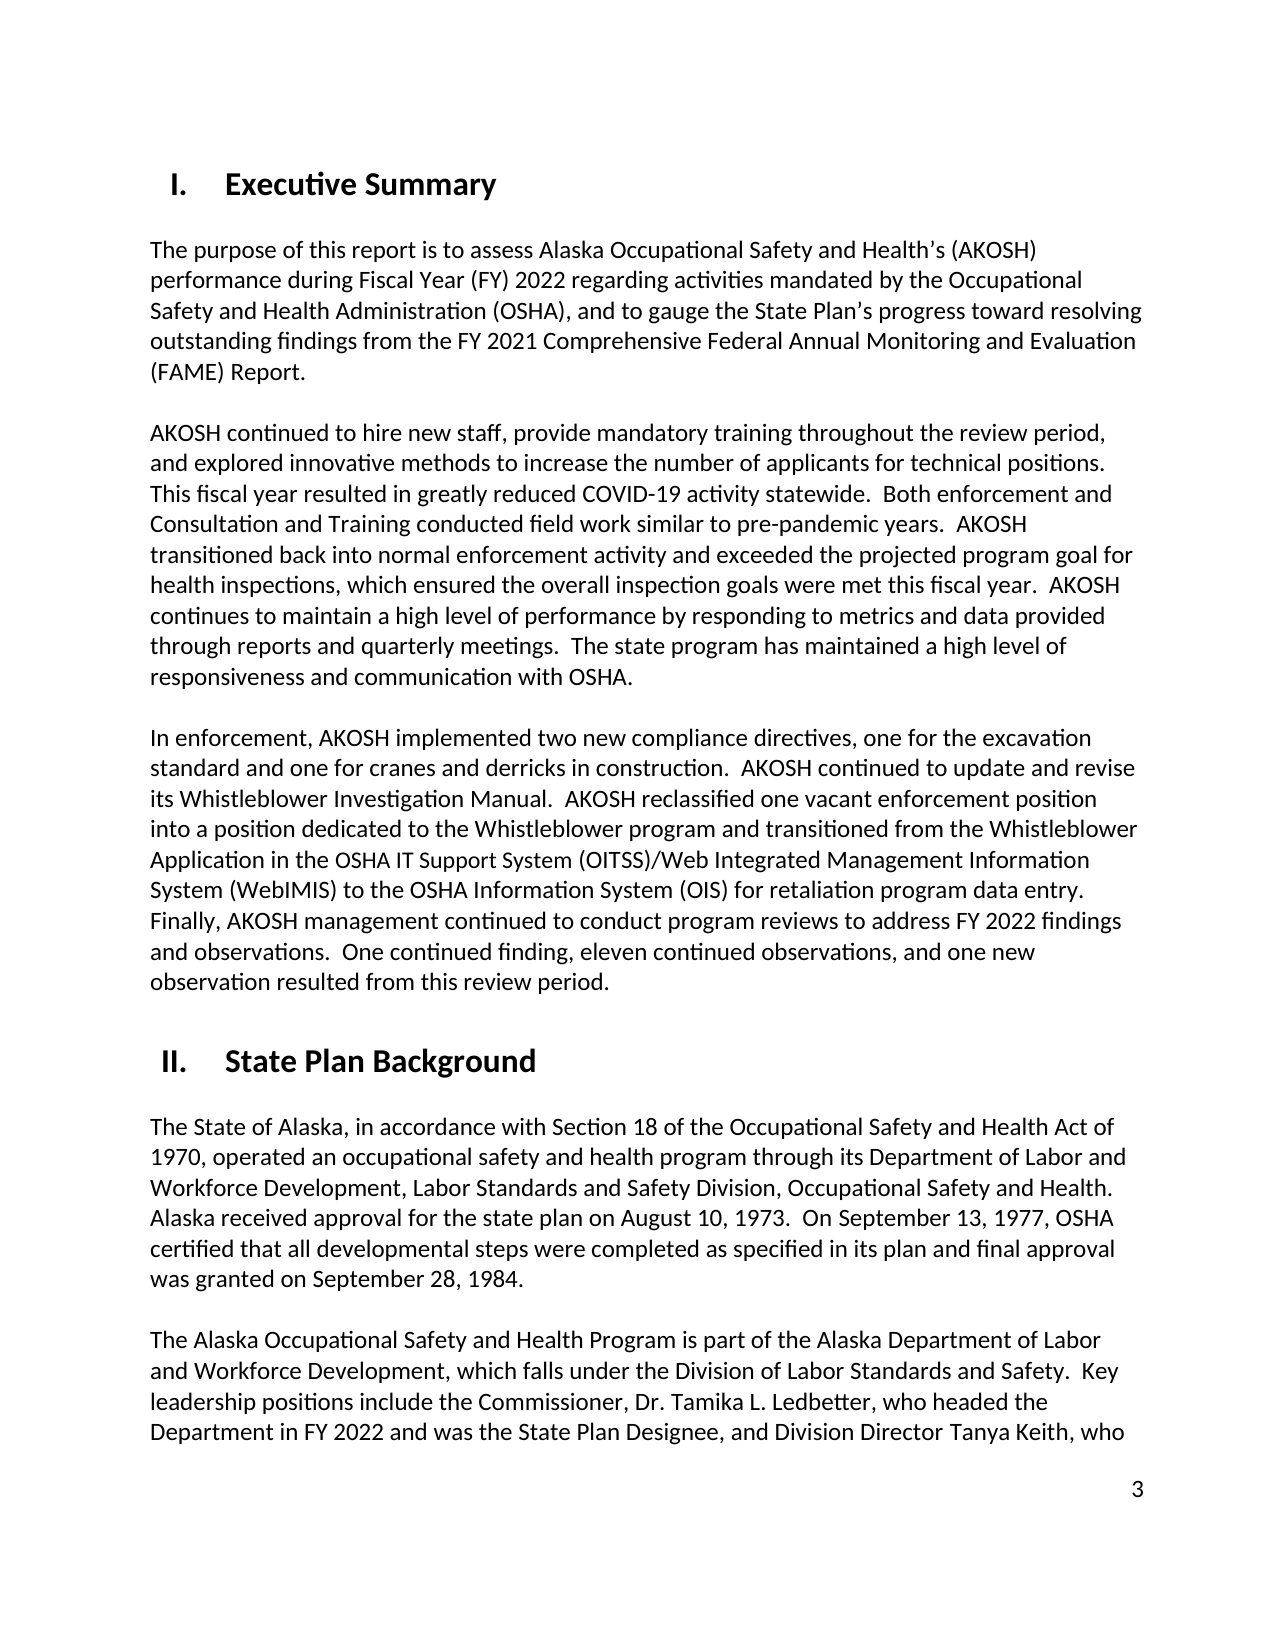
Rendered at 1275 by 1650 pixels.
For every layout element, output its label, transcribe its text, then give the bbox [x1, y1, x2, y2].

subtitle State Plan Background [187, 1040, 1144, 1081]
text In enforcement, AKOSH implemented two new compliance directives, one for the excavation standard and one for cranes and derricks in construction. AKOSH continued to update and revise its Whistleblower Investigation Manual. AKOSH reclassified one vacant enforcement position into a position dedicated to the Whistleblower program and transitioned from the Whistleblower Application in the OSHA IT Support System (OITSS)/Web Integrated Management Information System (WebIMIS) to the OSHA Information System (OIS) for retaliation program data entry. Finally, AKOSH management continued to conduct program reviews to address FY 2022 findings and observations. One continued finding, eleven continued observations, and one new observation resulted from this review period. [150, 722, 1144, 997]
text AKOSH continued to hire new staff, provide mandatory training throughout the review period, and explored innovative methods to increase the number of applicants for technical positions. This fiscal year resulted in greatly reduced COVID-19 activity statewide. Both enforcement and Consultation and Training conducted field work similar to pre-pandemic years. AKOSH transitioned back into normal enforcement activity and exceeded the projected program goal for health inspections, which ensured the overall inspection goals were met this fiscal year. AKOSH continues to maintain a high level of performance by responding to metrics and data provided through reports and quarterly meetings. The state program has maintained a high level of responsiveness and communication with OSHA. [150, 417, 1144, 692]
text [150, 1325, 1144, 1447]
subtitle Executive Summary [187, 162, 1144, 203]
text The purpose of this report is to assess Alaska Occupational Safety and Health’s (AKOSH) performance during Fiscal Year (FY) 2022 regarding activities mandated by the Occupational Safety and Health Administration (OSHA), and to gauge the State Plan’s progress toward resolving outstanding findings from the FY 2021 Comprehensive Federal Annual Monitoring and Evaluation (FAME) Report. [150, 234, 1144, 386]
text The State of Alaska, in accordance with Section 18 of the Occupational Safety and Health Act of 1970, operated an occupational safety and health program through its Department of Labor and Workforce Development, Labor Standards and Safety Division, Occupational Safety and Health. Alaska received approval for the state plan on August 10, 1973. On September 13, 1977, OSHA certified that all developmental steps were completed as specified in its plan and final approval was granted on September 28, 1984. [150, 1111, 1144, 1294]
